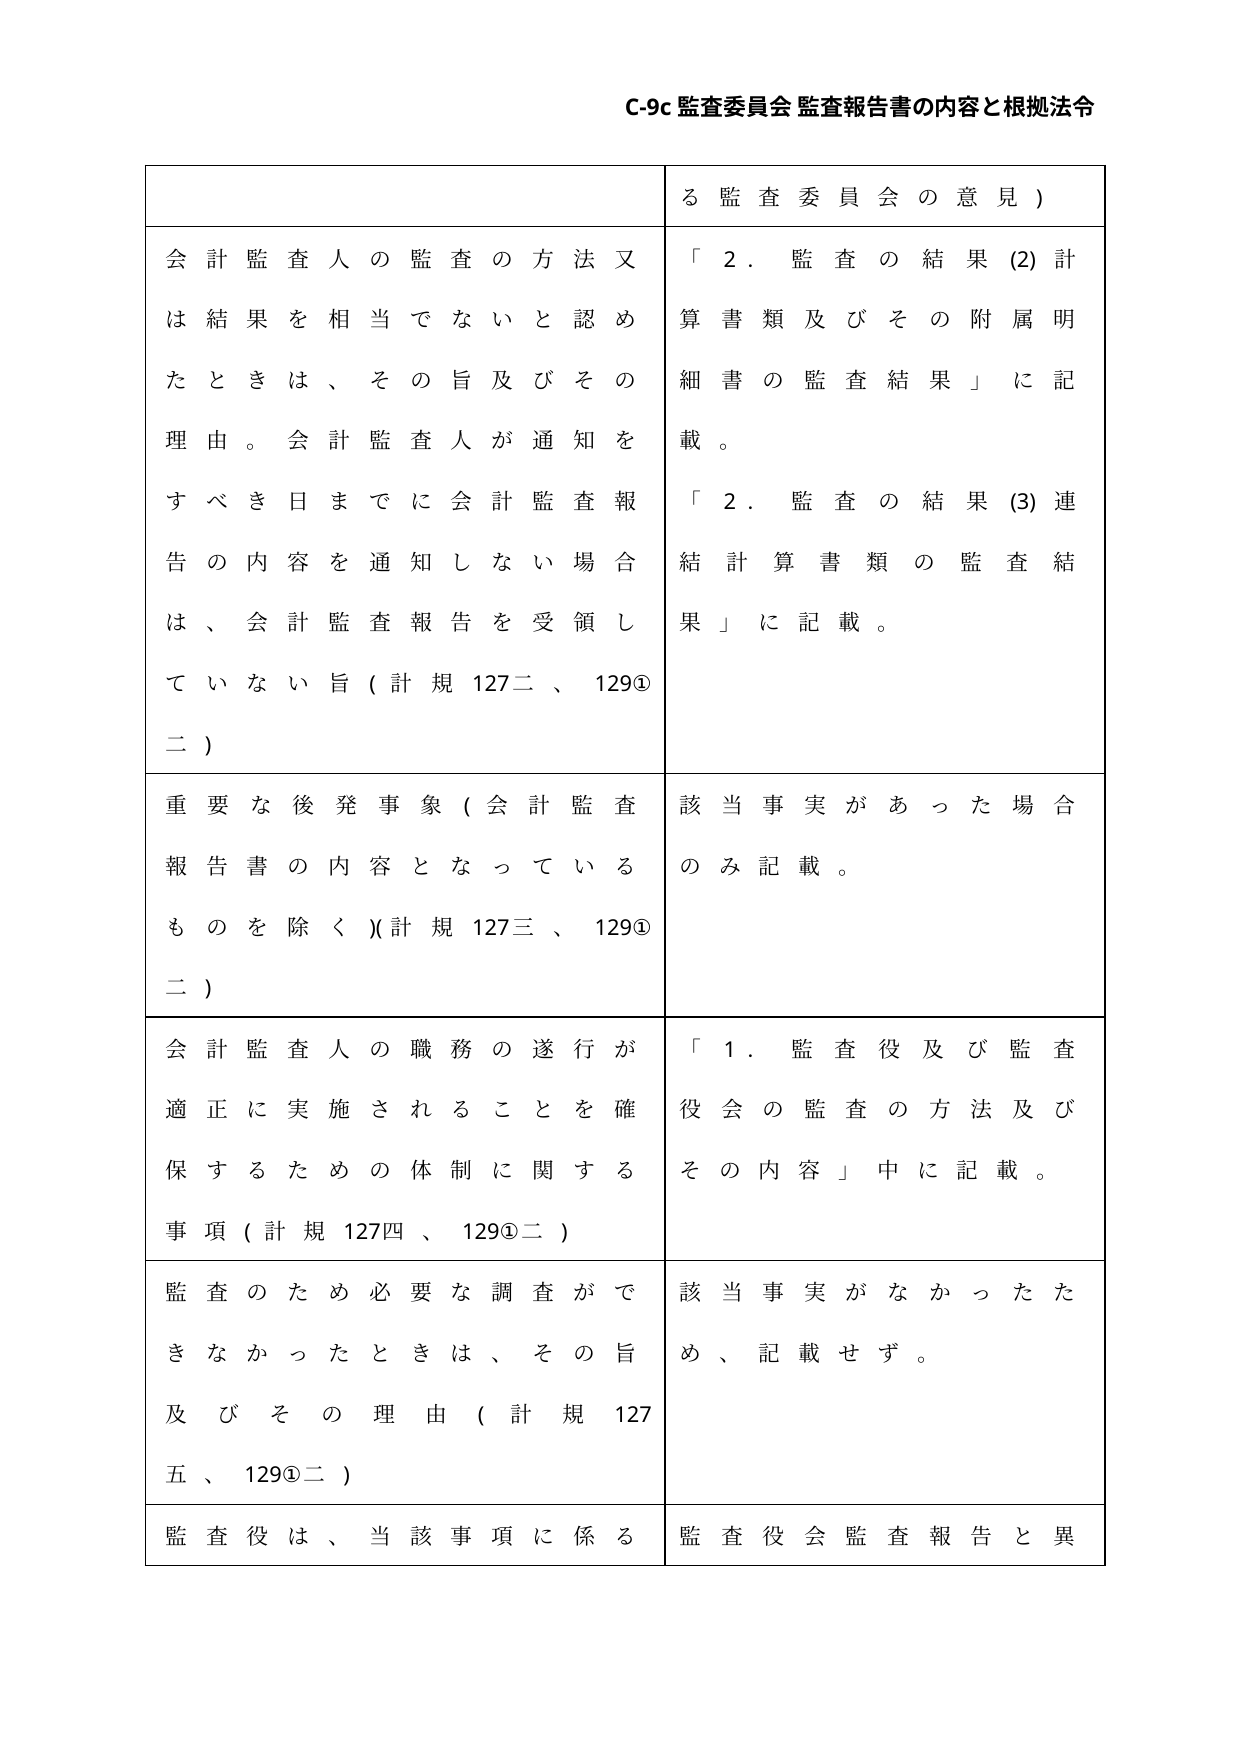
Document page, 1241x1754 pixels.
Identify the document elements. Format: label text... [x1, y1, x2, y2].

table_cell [146, 1505, 664, 1565]
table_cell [666, 166, 1104, 226]
table_cell 会計監査人の監査の方法又は結果を相当でないと認めたときは、その旨及びその理由。会計監査人が通知をすべき日までに会計監査報告の内容を通知しない場合は、会計監査報告を受領していない旨(計規127二、129①二) [146, 227, 664, 773]
table_cell 重要な後発事象(会計監査報告書の内容となっているものを除く)(計規127三、129①二) [146, 774, 664, 1016]
table_cell 「2．監査の結果(2)計算書類及びその附属明細書の監査結果」に記載。 「2．監査の結果(3)連結計算書類の監査結果」に記載。 [666, 227, 1104, 773]
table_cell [666, 1505, 1104, 1565]
table_cell 監査のため必要な調査ができなかったときは、その旨及びその理由(計規127五、129①二) [146, 1261, 664, 1503]
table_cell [146, 166, 664, 226]
table_cell 該当事実がなかったため、記載せず。 [666, 1261, 1104, 1503]
table_cell 「1．監査役及び監査役会の監査の方法及びその内容」中に記載。 [666, 1018, 1104, 1260]
table_cell 該当事実があった場合のみ記載。 [666, 774, 1104, 1016]
table_cell 会計監査人の職務の遂行が適正に実施されることを確保するための体制に関する事項(計規127四、129①二) [146, 1018, 664, 1260]
